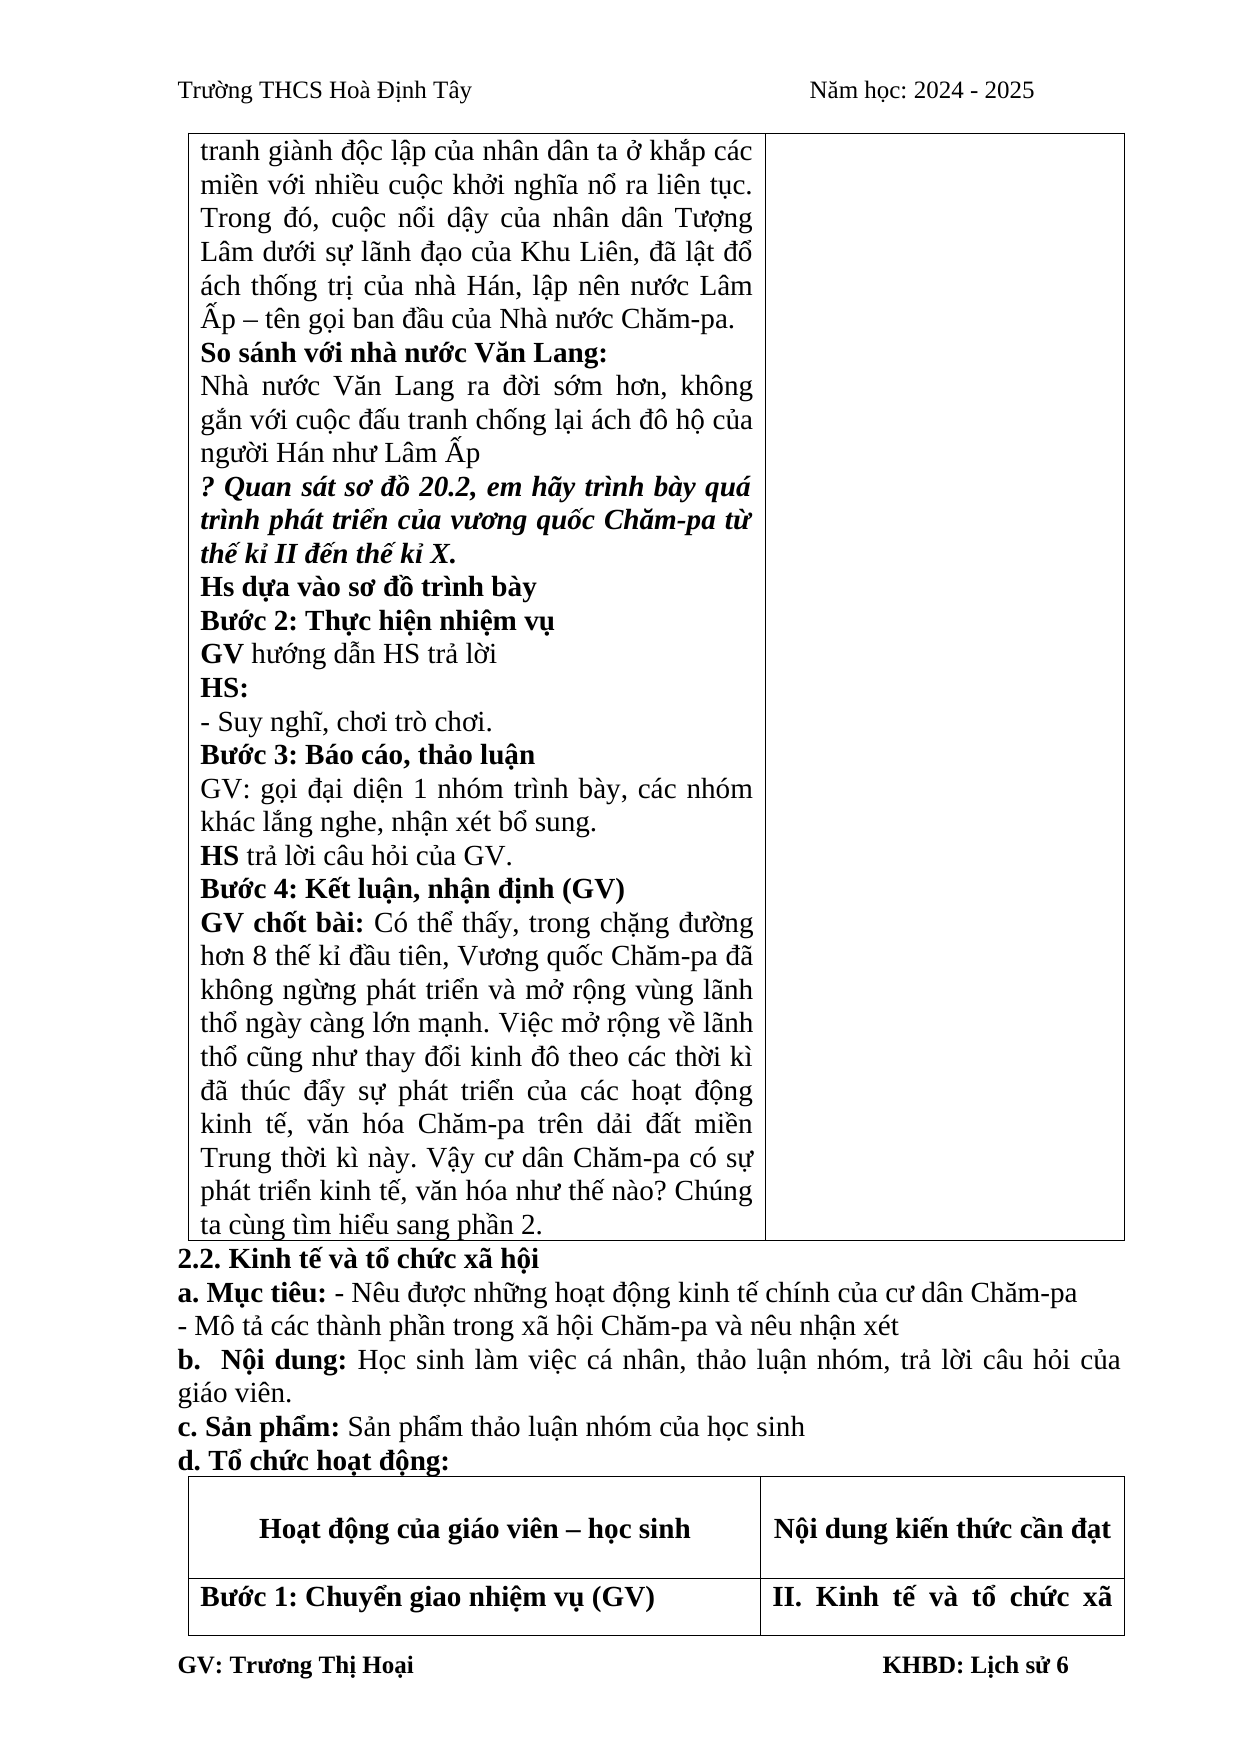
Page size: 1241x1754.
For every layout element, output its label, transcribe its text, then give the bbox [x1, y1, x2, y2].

text 2.2. Kinh tế và tổ chức xã hội [177, 1241, 1122, 1275]
text d. Tổ chức hoạt động: [177, 1443, 1122, 1476]
table_header Nội dung kiến thức cần đạt [761, 1477, 1124, 1578]
text b. Nội dung: Học sinh làm việc cá nhân, thảo luận nhóm, trả lời câu hỏi của giáo viên. [177, 1342, 1122, 1409]
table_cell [189, 134, 765, 1240]
text - Mô tả các thành phần trong xã hội Chăm-pa và nêu nhận xét [177, 1308, 1122, 1342]
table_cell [761, 1579, 1124, 1635]
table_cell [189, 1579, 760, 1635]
table_header Hoạt động của giáo viên – học sinh [189, 1477, 760, 1578]
text c. Sản phẩm: Sản phẩm thảo luận nhóm của học sinh [177, 1409, 1122, 1443]
text a. Mục tiêu: - Nêu được những hoạt động kinh tế chính của cư dân Chăm-pa [177, 1275, 1122, 1308]
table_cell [766, 134, 1124, 1240]
